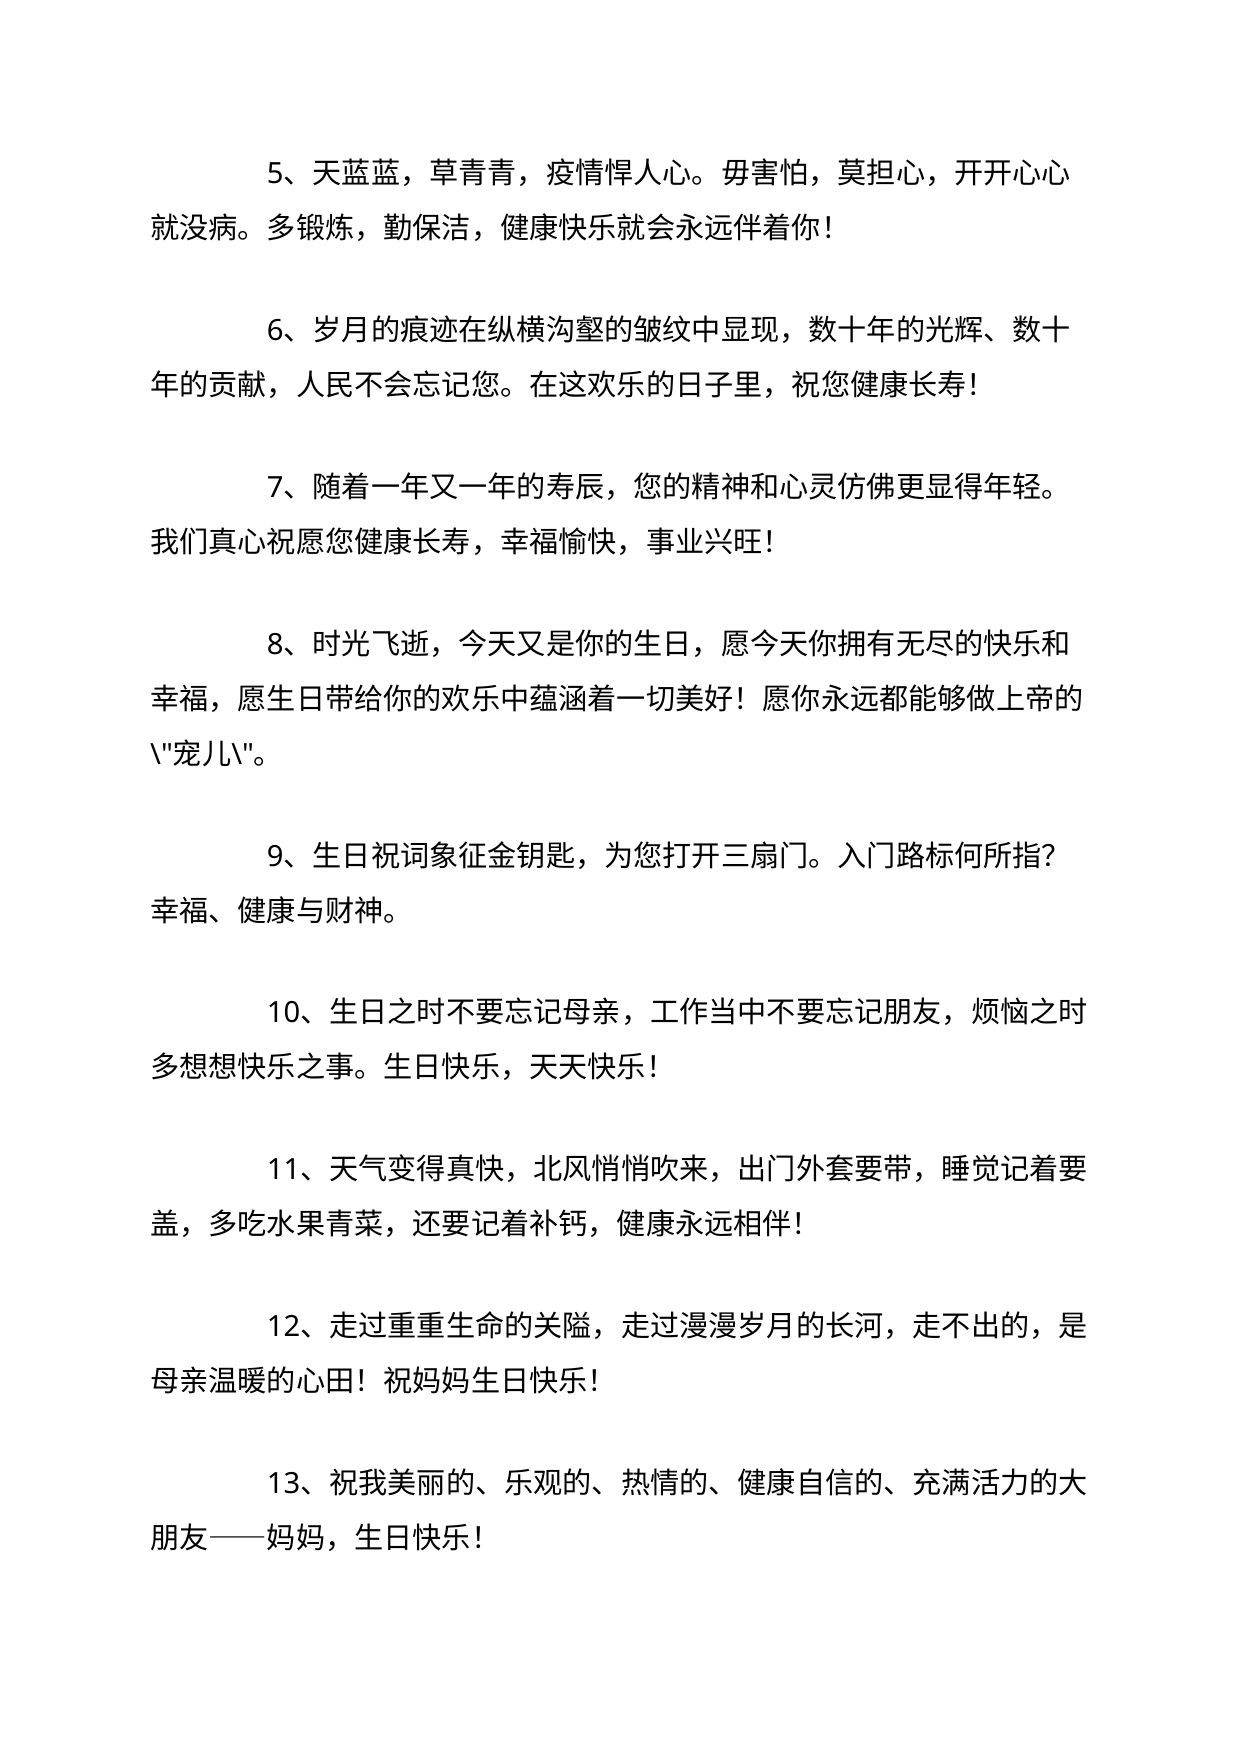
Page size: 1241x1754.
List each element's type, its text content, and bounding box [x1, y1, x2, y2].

text 10、生日之时不要忘记母亲，工作当中不要忘记朋友，烦恼之时多想想快乐之事。生日快乐，天天快乐！ [150, 989, 1090, 1086]
text 12、走过重重生命的关隘，走过漫漫岁月的长河，走不出的，是母亲温暖的心田！祝妈妈生日快乐！ [150, 1302, 1090, 1400]
text 8、时光飞逝，今天又是你的生日，愿今天你拥有无尽的快乐和幸福，愿生日带给你的欢乐中蕴涵着一切美好！愿你永远都能够做上帝的\"宠儿\"。 [150, 620, 1090, 773]
text 13、祝我美丽的、乐观的、热情的、健康自信的、充满活力的大朋友——妈妈，生日快乐！ [150, 1459, 1090, 1557]
text 6、岁月的痕迹在纵横沟壑的皱纹中显现，数十年的光辉、数十年的贡献，人民不会忘记您。在这欢乐的日子里，祝您健康长寿！ [150, 307, 1090, 404]
text 7、随着一年又一年的寿辰，您的精神和心灵仿佛更显得年轻。我们真心祝愿您健康长寿，幸福愉快，事业兴旺！ [150, 463, 1090, 561]
text 11、天气变得真快，北风悄悄吹来，出门外套要带，睡觉记着要盖，多吃水果青菜，还要记着补钙，健康永远相伴！ [150, 1146, 1090, 1243]
text 9、生日祝词象征金钥匙，为您打开三扇门。入门路标何所指？幸福、健康与财神。 [150, 832, 1090, 929]
text 5、天蓝蓝，草青青，疫情悍人心。毋害怕，莫担心，开开心心就没病。多锻炼，勤保洁，健康快乐就会永远伴着你！ [150, 150, 1090, 247]
